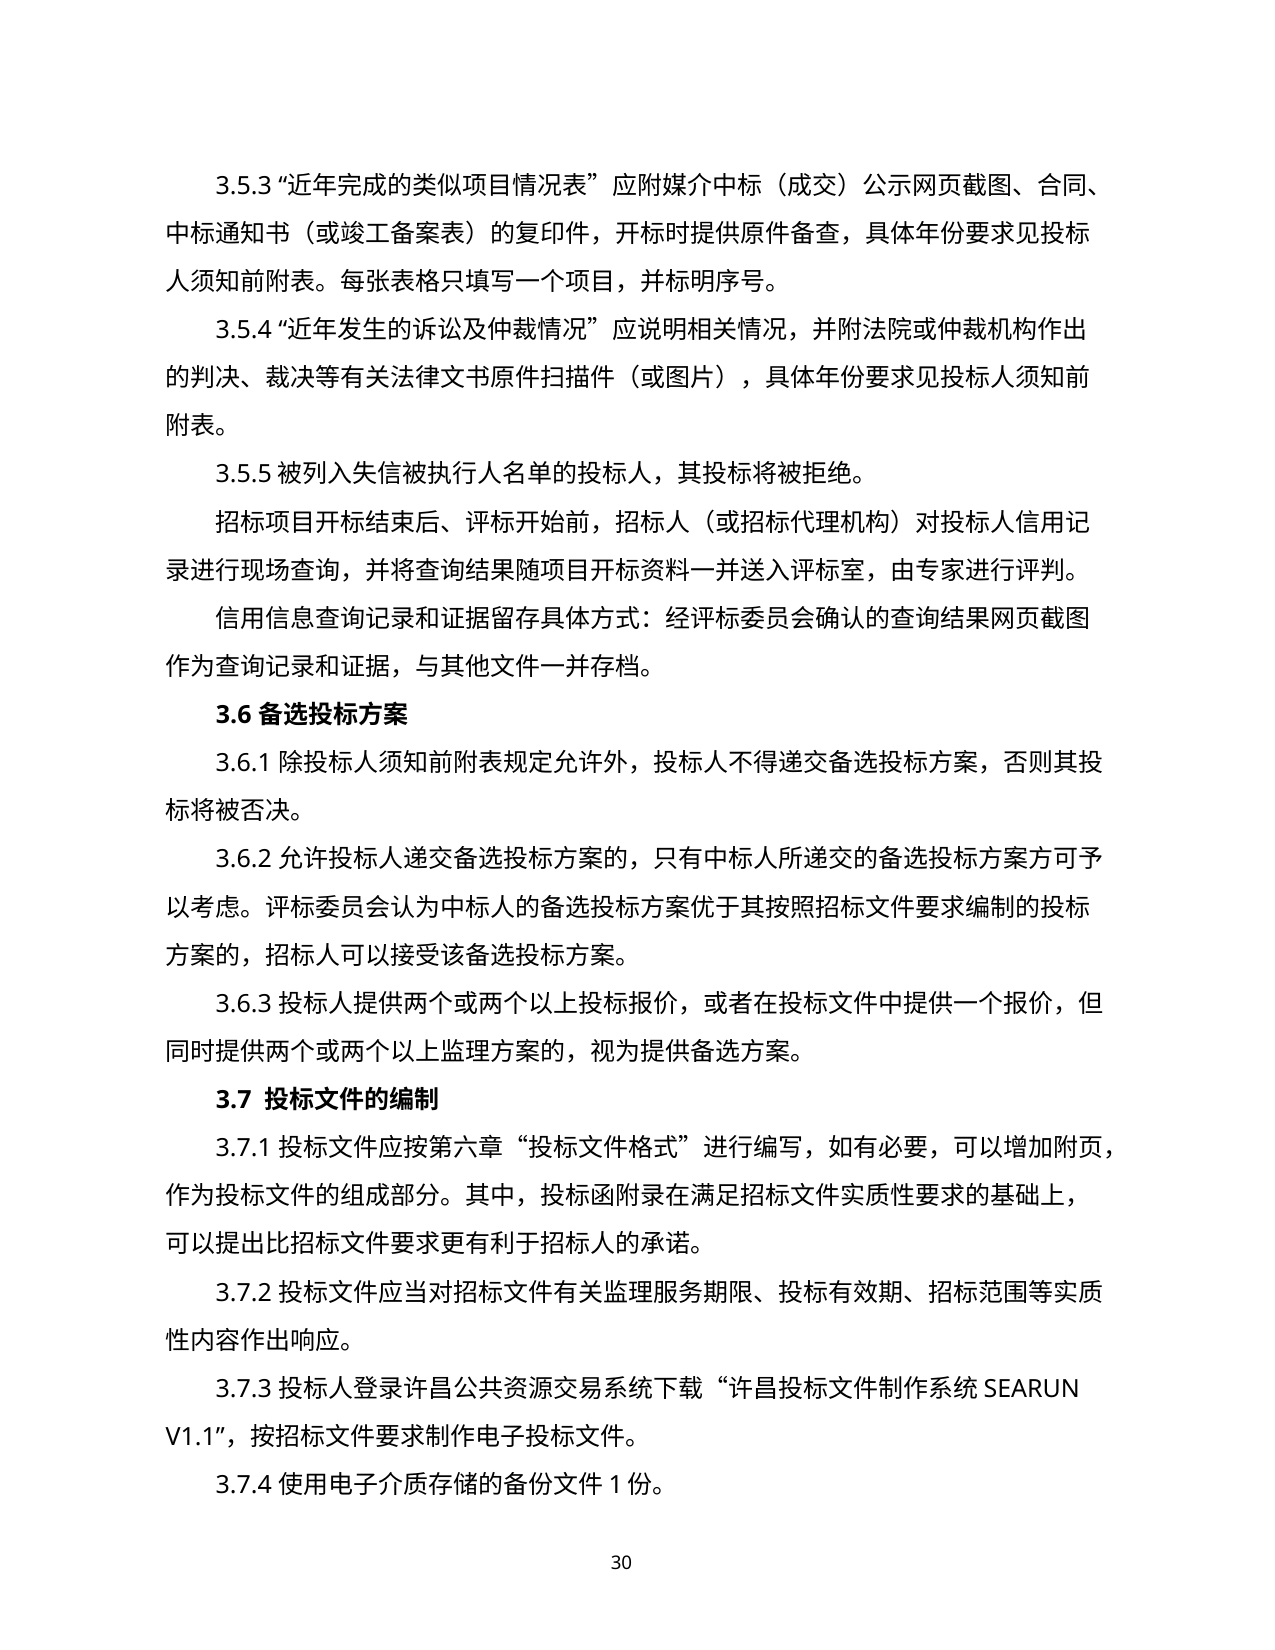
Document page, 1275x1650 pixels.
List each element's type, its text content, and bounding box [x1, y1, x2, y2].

text 3.7.2 投标文件应当对招标文件有关监理服务期限、投标有效期、招标范围等实质性内容作出响应。 [165, 1266, 1109, 1362]
text 3.6.1 除投标人须知前附表规定允许外，投标人不得递交备选投标方案，否则其投标将被否决。 [165, 737, 1109, 833]
text 信用信息查询记录和证据留存具体方式：经评标委员会确认的查询结果网页截图作为查询记录和证据，与其他文件一并存档。 [165, 592, 1109, 688]
text 3.7.1 投标文件应按第六章“投标文件格式”进行编写，如有必要，可以增加附页，作为投标文件的组成部分。其中，投标函附录在满足招标文件实质性要求的基础上，可以提出比招标文件要求更有利于招标人的承诺。 [165, 1122, 1109, 1266]
text 3.7.4 使用电子介质存储的备份文件1份。 [165, 1458, 1109, 1507]
text 3.5.5被列入失信被执行人名单的投标人，其投标将被拒绝。 [165, 448, 1109, 496]
text 3.6.2 允许投标人递交备选投标方案的，只有中标人所递交的备选投标方案方可予以考虑。评标委员会认为中标人的备选投标方案优于其按照招标文件要求编制的投标方案的，招标人可以接受该备选投标方案。 [165, 833, 1109, 977]
text 3.7 投标文件的编制 [165, 1073, 1109, 1122]
text 3.6 备选投标方案 [165, 688, 1109, 737]
text 3.6.3 投标人提供两个或两个以上投标报价，或者在投标文件中提供一个报价，但同时提供两个或两个以上监理方案的，视为提供备选方案。 [165, 977, 1109, 1073]
text 3.5.4 “近年发生的诉讼及仲裁情况”应说明相关情况，并附法院或仲裁机构作出的判决、裁决等有关法律文书原件扫描件（或图片），具体年份要求见投标人须知前附表。 [165, 303, 1109, 448]
text 招标项目开标结束后、评标开始前，招标人（或招标代理机构）对投标人信用记录进行现场查询，并将查询结果随项目开标资料一并送入评标室，由专家进行评判。 [165, 496, 1109, 592]
text 3.7.3 投标人登录许昌公共资源交易系统下载“许昌投标文件制作系统SEARUN V1.1”，按招标文件要求制作电子投标文件。 [165, 1362, 1109, 1458]
text 3.5.3 “近年完成的类似项目情况表”应附媒介中标（成交）公示网页截图、合同、中标通知书（或竣工备案表）的复印件，开标时提供原件备查，具体年份要求见投标人须知前附表。每张表格只填写一个项目，并标明序号。 [165, 159, 1109, 303]
